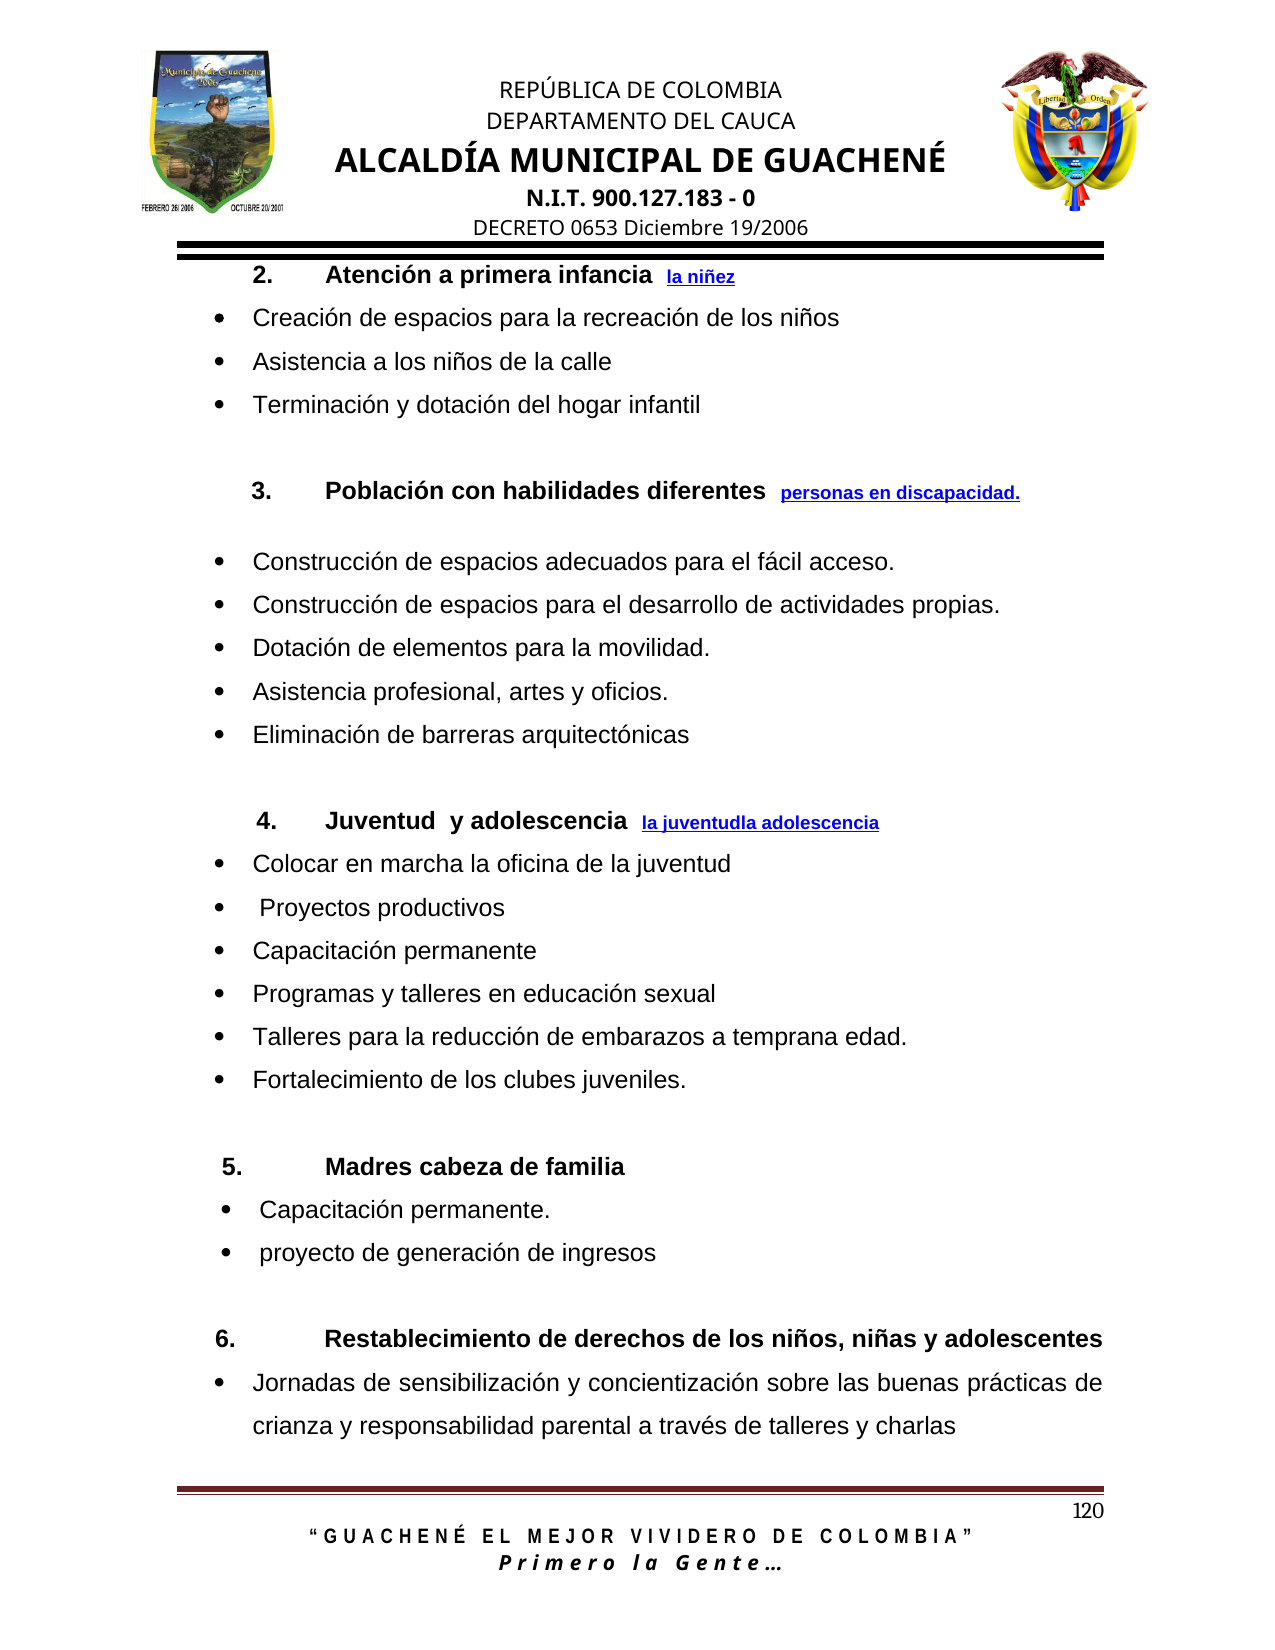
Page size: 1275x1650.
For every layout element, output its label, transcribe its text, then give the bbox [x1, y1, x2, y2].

picture [1000, 50, 1150, 213]
text 3. Población con habilidades diferentes personas en discapacidad. [177, 476, 1104, 505]
list Dotación de elementos para la movilidad. [215, 633, 1104, 662]
list Terminación y dotación del hogar infantil [215, 390, 1104, 419]
text 2. Atención a primera infancia la niñez [252, 260, 1104, 289]
list Construcción de espacios para el desarrollo de actividades propias. [215, 590, 1104, 619]
text 5. Madres cabeza de familia [222, 1152, 1104, 1181]
text 4. Juventud y adolescencia la juventudla adolescencia [222, 806, 1104, 835]
list proyecto de generación de ingresos [222, 1238, 1104, 1267]
list Construcción de espacios adecuados para el fácil acceso. [215, 547, 1104, 576]
picture [141, 50, 284, 221]
list Proyectos productivos [215, 892, 1104, 921]
list Capacitación permanente [215, 936, 1104, 964]
list Colocar en marcha la oficina de la juventud [215, 849, 1104, 878]
list Asistencia a los niños de la calle [215, 347, 1104, 375]
text 6. Restablecimiento de derechos de los niños, niñas y adolescentes [215, 1324, 1104, 1353]
list Fortalecimiento de los clubes juveniles. [215, 1065, 1104, 1094]
list Programas y talleres en educación sexual [215, 979, 1104, 1008]
list Capacitación permanente. [222, 1195, 1104, 1224]
list Talleres para la reducción de embarazos a temprana edad. [215, 1022, 1104, 1051]
list Eliminación de barreras arquitectónicas [215, 720, 1104, 749]
list Asistencia profesional, artes y oficios. [215, 677, 1104, 705]
list Creación de espacios para la recreación de los niños [215, 303, 1104, 332]
list Jornadas de sensibilización y concientización sobre las buenas prácticas de crianza y responsabilidad parental a través de talleres y charlas [215, 1368, 1104, 1439]
